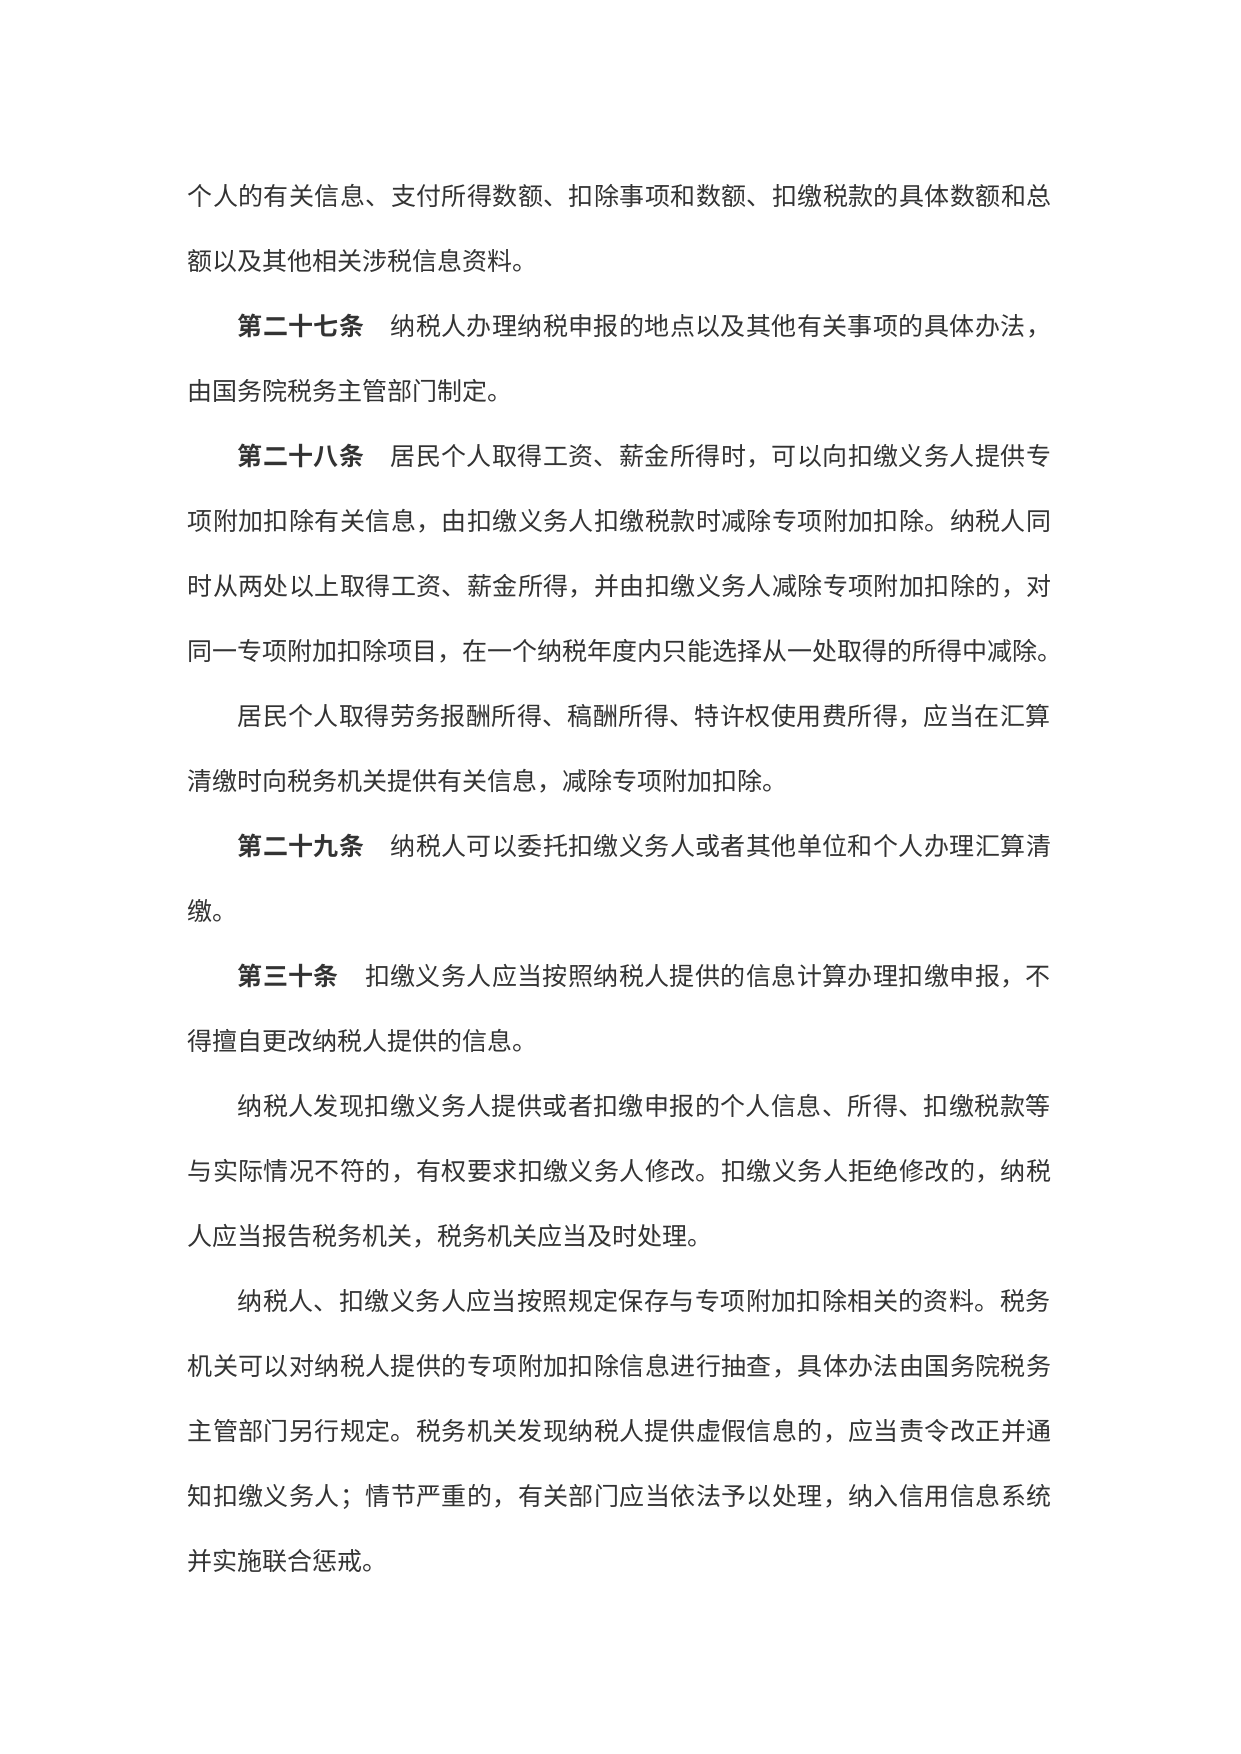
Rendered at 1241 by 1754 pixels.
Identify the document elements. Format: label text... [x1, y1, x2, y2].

text 第二十八条 居民个人取得工资、薪金所得时，可以向扣缴义务人提供专项附加扣除有关信息，由扣缴义务人扣缴税款时减除专项附加扣除。纳税人同时从两处以上取得工资、薪金所得，并由扣缴义务人减除专项附加扣除的，对同一专项附加扣除项目，在一个纳税年度内只能选择从一处取得的所得中减除。 [187, 422, 1053, 682]
text 第三十条 扣缴义务人应当按照纳税人提供的信息计算办理扣缴申报，不得擅自更改纳税人提供的信息。 [187, 942, 1053, 1072]
text 纳税人、扣缴义务人应当按照规定保存与专项附加扣除相关的资料。税务机关可以对纳税人提供的专项附加扣除信息进行抽查，具体办法由国务院税务主管部门另行规定。税务机关发现纳税人提供虚假信息的，应当责令改正并通知扣缴义务人；情节严重的，有关部门应当依法予以处理，纳入信用信息系统并实施联合惩戒。 [187, 1267, 1053, 1592]
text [187, 162, 1053, 292]
text 第二十九条 纳税人可以委托扣缴义务人或者其他单位和个人办理汇算清缴。 [187, 812, 1053, 942]
text 第二十七条 纳税人办理纳税申报的地点以及其他有关事项的具体办法，由国务院税务主管部门制定。 [187, 292, 1053, 422]
text 居民个人取得劳务报酬所得、稿酬所得、特许权使用费所得，应当在汇算清缴时向税务机关提供有关信息，减除专项附加扣除。 [187, 682, 1053, 812]
text 纳税人发现扣缴义务人提供或者扣缴申报的个人信息、所得、扣缴税款等与实际情况不符的，有权要求扣缴义务人修改。扣缴义务人拒绝修改的，纳税人应当报告税务机关，税务机关应当及时处理。 [187, 1072, 1053, 1267]
